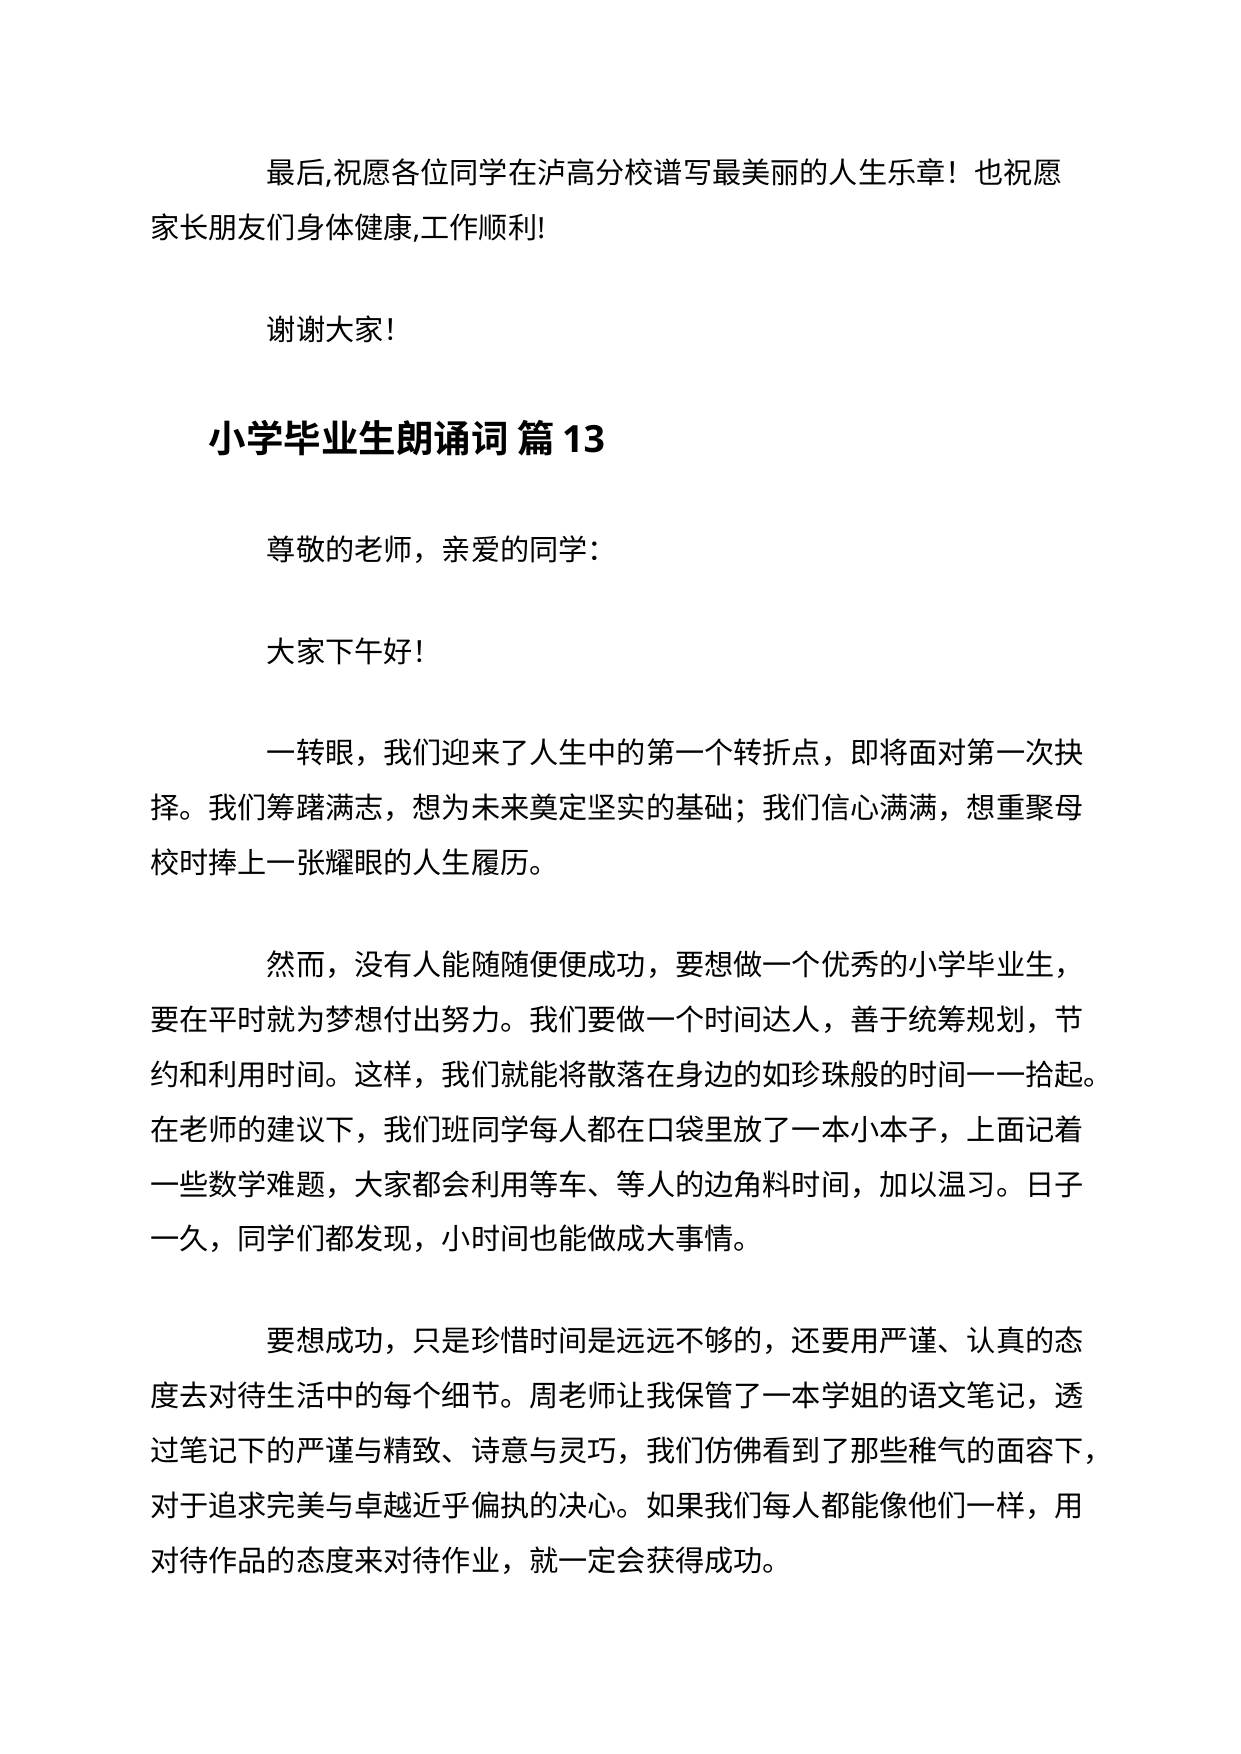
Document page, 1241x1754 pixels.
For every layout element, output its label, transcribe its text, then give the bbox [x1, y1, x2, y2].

text 小学毕业生朗诵词 篇13 [150, 409, 1090, 463]
text 尊敬的老师，亲爱的同学： [150, 526, 1090, 569]
text 然而，没有人能随随便便成功，要想做一个优秀的小学毕业生，要在平时就为梦想付出努力。我们要做一个时间达人，善于统筹规划，节约和利用时间。这样，我们就能将散落在身边的如珍珠般的时间一一拾起。在老师的建议下，我们班同学每人都在口袋里放了一本小本子，上面记着一些数学难题，大家都会利用等车、等人的边角料时间，加以温习。日子一久，同学们都发现，小时间也能做成大事情。 [150, 941, 1090, 1258]
text 最后,祝愿各位同学在泸高分校谱写最美丽的人生乐章！也祝愿家长朋友们身体健康,工作顺利! [150, 150, 1090, 247]
text 要想成功，只是珍惜时间是远远不够的，还要用严谨、认真的态度去对待生活中的每个细节。周老师让我保管了一本学姐的语文笔记，透过笔记下的严谨与精致、诗意与灵巧，我们仿佛看到了那些稚气的面容下，对于追求完美与卓越近乎偏执的决心。如果我们每人都能像他们一样，用对待作品的态度来对待作业，就一定会获得成功。 [150, 1318, 1090, 1579]
text 大家下午好！ [150, 628, 1090, 670]
text 一转眼，我们迎来了人生中的第一个转折点，即将面对第一次抉择。我们筹躇满志，想为未来奠定坚实的基础；我们信心满满，想重聚母校时捧上一张耀眼的人生履历。 [150, 730, 1090, 882]
text 谢谢大家！ [150, 307, 1090, 349]
